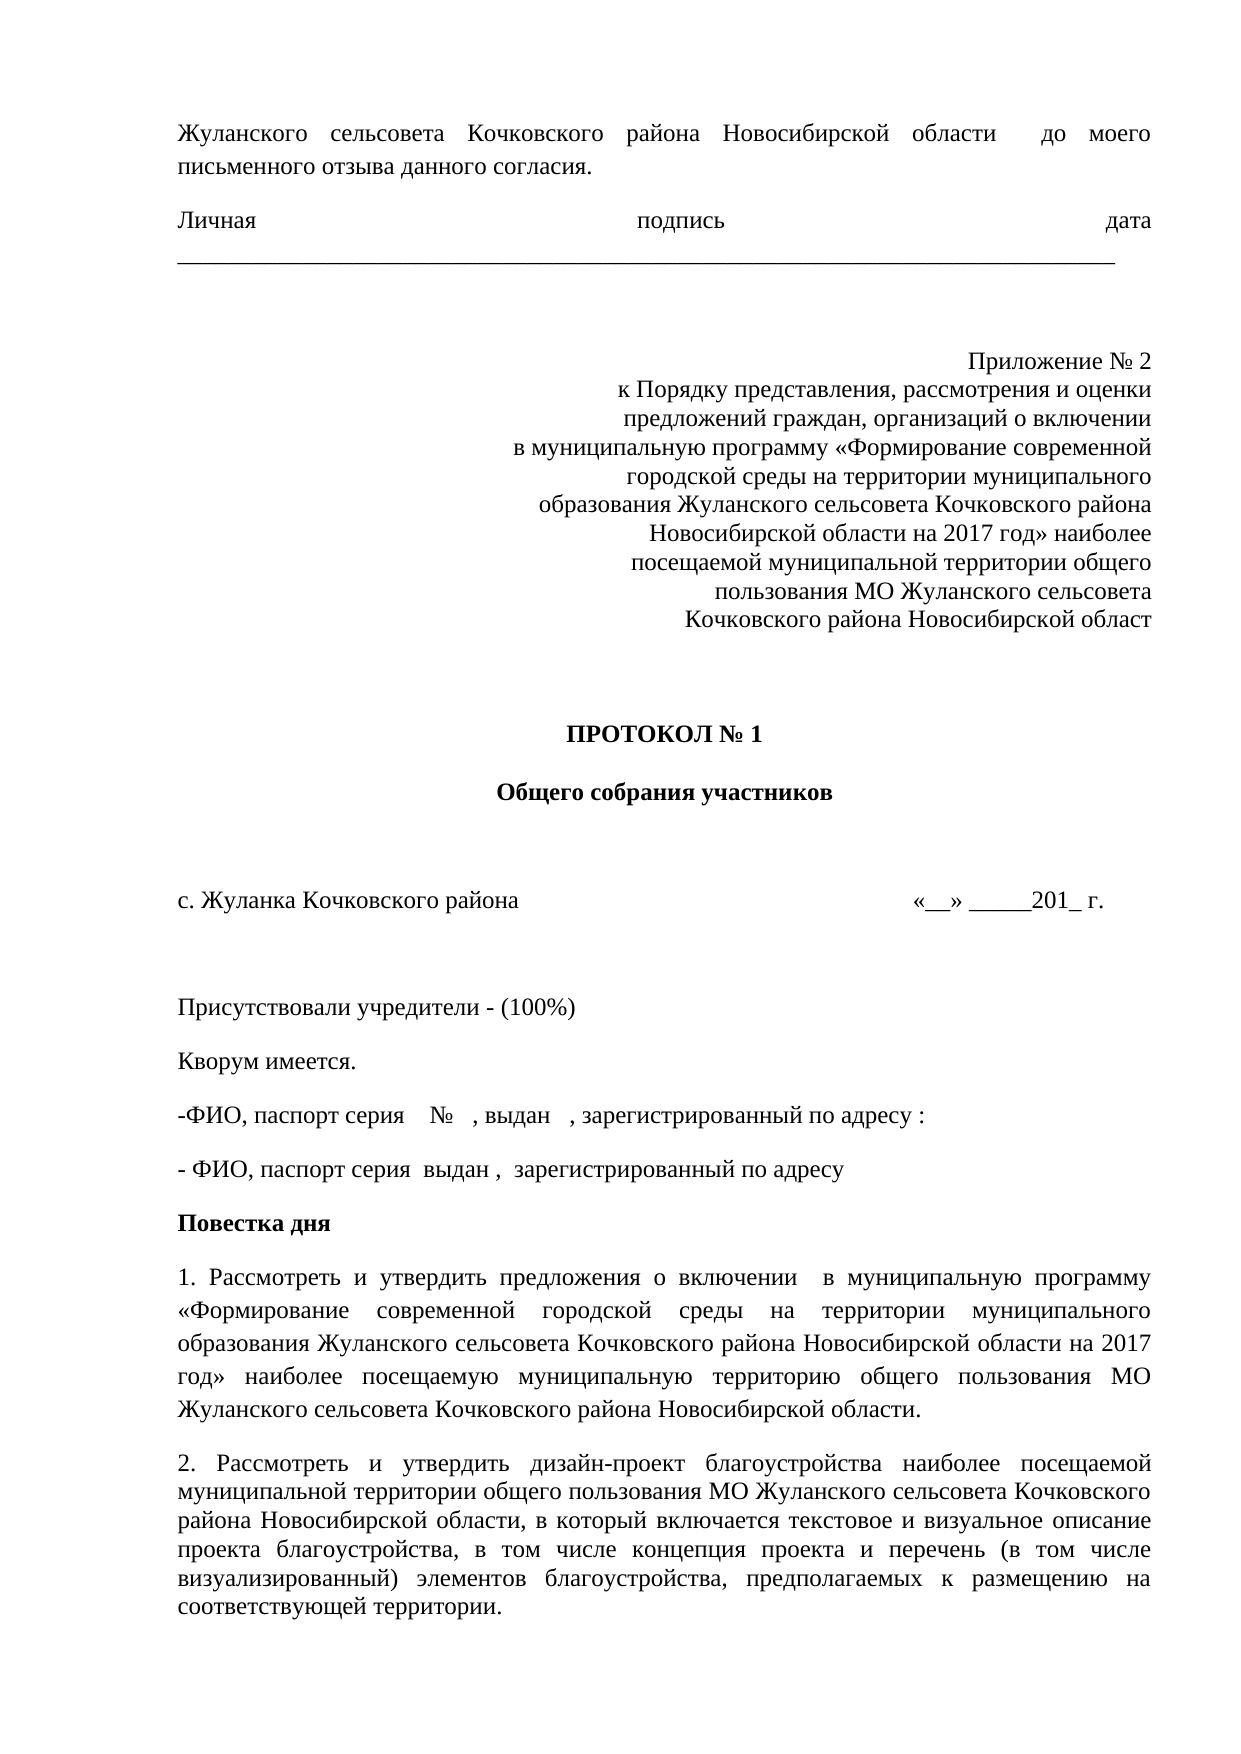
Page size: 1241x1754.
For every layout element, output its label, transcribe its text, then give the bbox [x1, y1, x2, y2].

text пользования МО Жуланского сельсовета [177, 576, 1152, 604]
text Общего собрания участников [177, 777, 1152, 806]
text к Порядку представления, рассмотрения и оценки [177, 374, 1152, 403]
text в муниципальную программу «Формирование современной [177, 432, 1152, 461]
text посещаемой муниципальной территории общего [177, 547, 1152, 576]
text предложений граждан, организаций о включении [177, 403, 1152, 432]
text Приложение № 2 [177, 346, 1152, 374]
text 2. Рассмотреть и утвердить дизайн-проект благоустройства наиболее посещаемой муниципальной территории общего пользования МО Жуланского сельсовета Кочковского района Новосибирской области, в который включается текстовое и визуальное описание проекта благоустройства, в том числе концепция проекта и перечень (в том числе визуализированный) элементов благоустройства, предполагаемых к размещению на соответствующей территории. [177, 1448, 1152, 1620]
text Присутствовали учредители - (100%) [177, 992, 1152, 1021]
text Кочковского района Новосибирской област [177, 604, 1152, 633]
text ПРОТОКОЛ № 1 [177, 719, 1152, 748]
text -ФИО, паспорт серия № , выдан , зарегистрированный по адресу : [177, 1100, 1152, 1129]
text 1. Рассмотреть и утвердить предложения о включении в муниципальную программу «Формирование современной городской среды на территории муниципального образования Жуланского сельсовета Кочковского района Новосибирской области на 2017 год» наиболее посещаемую муниципальную территорию общего пользования МО Жуланского сельсовета Кочковского района Новосибирской области. [177, 1262, 1152, 1422]
text городской среды на территории муниципального [177, 461, 1152, 489]
text с. Жуланка Кочковского района «__» _____201_ г. [177, 885, 1152, 913]
text Личная подпись дата ___________________________________________________________________________ [177, 205, 1152, 267]
text Кворум имеется. [177, 1046, 1152, 1075]
text Повестка дня [177, 1208, 1152, 1237]
text - ФИО, паспорт серия выдан , зарегистрированный по адресу [177, 1154, 1152, 1183]
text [177, 118, 1152, 180]
text образования Жуланского сельсовета Кочковского района [177, 489, 1152, 518]
text Новосибирской области на 2017 год» наиболее [177, 518, 1152, 547]
